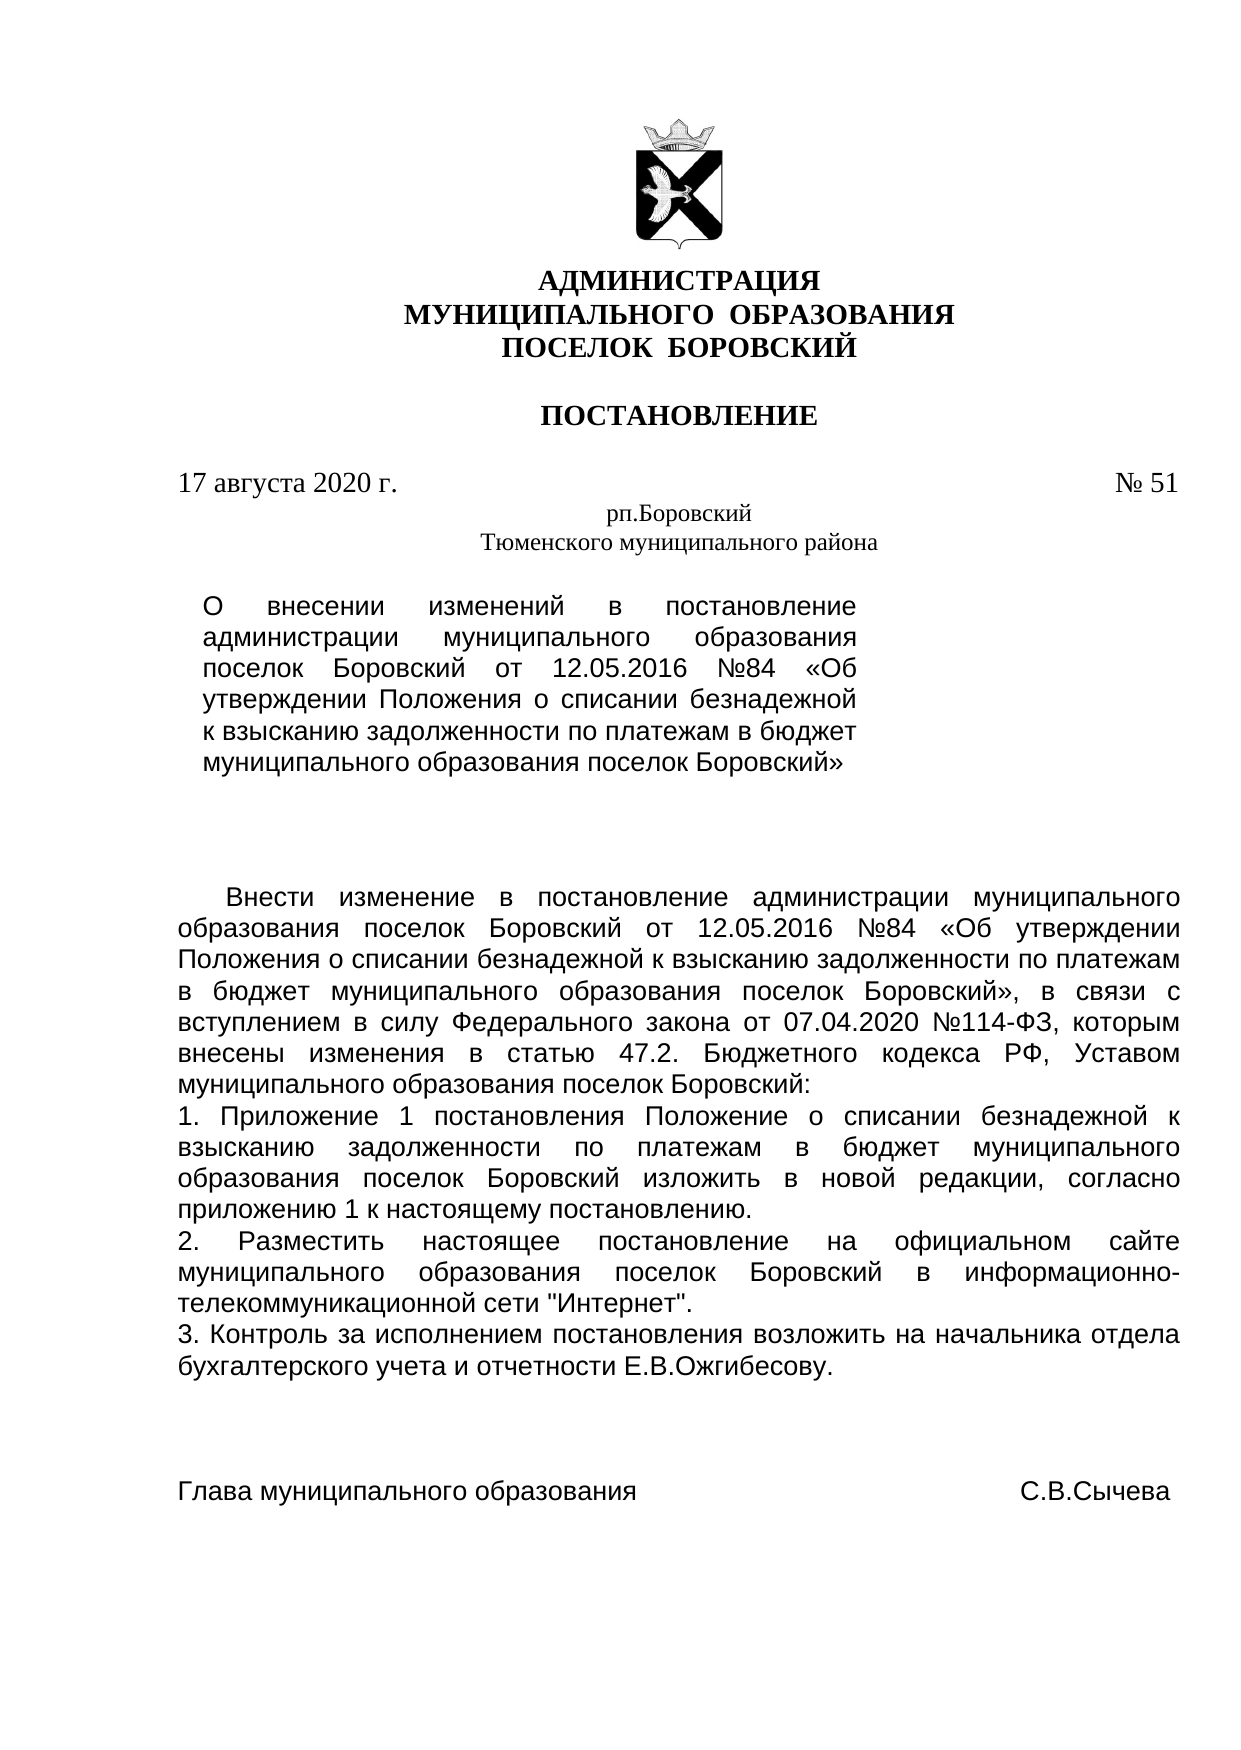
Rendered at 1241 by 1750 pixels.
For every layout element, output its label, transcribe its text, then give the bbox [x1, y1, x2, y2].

text Внести изменение в постановление администрации муниципального образования поселок Боровский от 12.05.2016 №84 «Об утверждении Положения о списании безнадежной к взысканию задолженности по платежам в бюджет муниципального образования поселок Боровский», в связи с вступлением в силу Федерального закона от 07.04.2020 №114-ФЗ, которым внесены изменения в статью 47.2. Бюджетного кодекса РФ, Уставом муниципального образования поселок Боровский: [177, 881, 1181, 1099]
picture [634, 118, 724, 250]
text 1. Приложение 1 постановления Положение о списании безнадежной к взысканию задолженности по платежам в бюджет муниципального образования поселок Боровский изложить в новой редакции, согласно приложению 1 к настоящему постановлению. [177, 1099, 1181, 1224]
text рп.Боровский [177, 498, 1181, 527]
table_header С.В.Сычева [989, 1475, 1181, 1506]
text ПОСТАНОВЛЕНИЕ [177, 398, 1181, 431]
text поселок Боровский [177, 331, 1181, 364]
table_header Глава муниципального образования [177, 1475, 989, 1506]
text 17 августа 2020 г. № 51 [177, 465, 1181, 498]
text 3. Контроль за исполнением постановления возложить на начальника отдела бухгалтерского учета и отчетности Е.В.Ожгибесову. [177, 1318, 1181, 1381]
text 2. Разместить настоящее постановление на официальном сайте муниципального образования поселок Боровский в информационно-телекоммуникационной сети "Интернет". [177, 1224, 1181, 1318]
text Муниципального образования [177, 297, 1181, 331]
text Тюменского муниципального района [177, 527, 1181, 556]
text АДМИНИСТРАЦИЯ [177, 263, 1181, 297]
